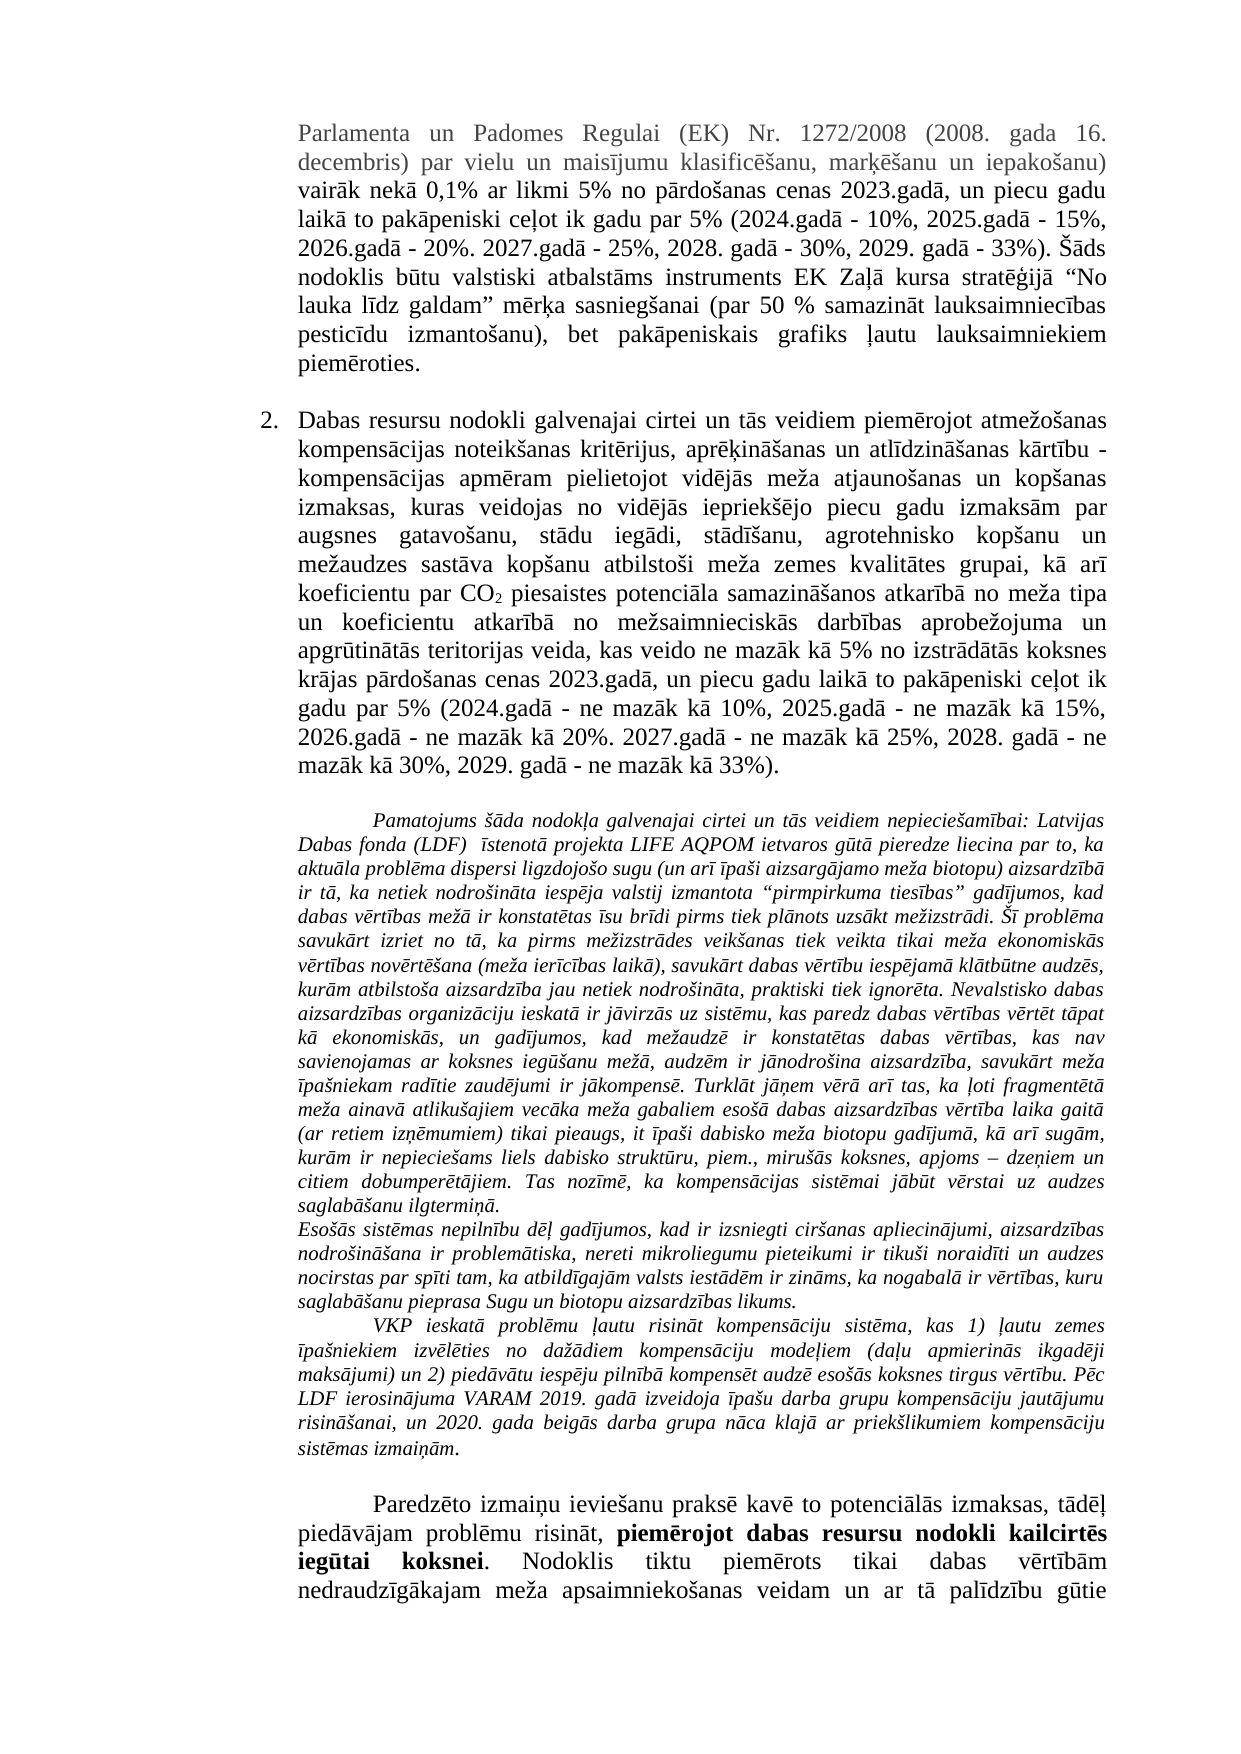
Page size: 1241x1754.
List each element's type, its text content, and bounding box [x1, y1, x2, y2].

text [298, 1489, 1107, 1604]
text Pamatojums šāda nodokļa galvenajai cirtei un tās veidiem nepieciešamībai: Latvijas Dabas fonda (LDF) īstenotā projekta LIFE AQPOM ietvaros gūtā pieredze liecina par to, ka aktuāla problēma dispersi ligzdojošo sugu (un arī īpaši aizsargājamo meža biotopu) aizsardzībā ir tā, ka netiek nodrošināta iespēja valstij izmantota “pirmpirkuma tiesības” gadījumos, kad dabas vērtības mežā ir konstatētas īsu brīdi pirms tiek plānots uzsākt mežizstrādi. Šī problēma savukārt izriet no tā, ka pirms mežizstrādes veikšanas tiek veikta tikai meža ekonomiskās vērtības novērtēšana (meža ierīcības laikā), savukārt dabas vērtību iespējamā klātbūtne audzēs, kurām atbilstoša aizsardzība jau netiek nodrošināta, praktiski tiek ignorēta. Nevalstisko dabas aizsardzības organizāciju ieskatā ir jāvirzās uz sistēmu, kas paredz dabas vērtības vērtēt tāpat kā ekonomiskās, un gadījumos, kad mežaudzē ir konstatētas dabas vērtības, kas nav savienojamas ar koksnes iegūšanu mežā, audzēm ir jānodrošina aizsardzība, savukārt meža īpašniekam radītie zaudējumi ir jākompensē. Turklāt jāņem vērā arī tas, ka ļoti fragmentētā meža ainavā atlikušajiem vecāka meža gabaliem esošā dabas aizsardzības vērtība laika gaitā (ar retiem izņēmumiem) tikai pieaugs, it īpaši dabisko meža biotopu gadījumā, kā arī sugām, kurām ir nepieciešams liels dabisko struktūru, piem., mirušās koksnes, apjoms – dzeņiem un citiem dobumperētājiem. Tas nozīmē, ka kompensācijas sistēmai jābūt vērstai uz audzes saglabāšanu ilgtermiņā. [298, 808, 1107, 1217]
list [260, 118, 1107, 377]
text VKP ieskatā problēmu ļautu risināt kompensāciju sistēma, kas 1) ļautu zemes īpašniekiem izvēlēties no dažādiem kompensāciju modeļiem (daļu apmierinās ikgadēji maksājumi) un 2) piedāvātu iespēju pilnībā kompensēt audzē esošās koksnes tirgus vērtību. Pēc LDF ierosinājuma VARAM 2019. gadā izveidoja īpašu darba grupu kompensāciju jautājumu risināšanai, un 2020. gada beigās darba grupa nāca klajā ar priekšlikumiem kompensāciju sistēmas izmaiņām. [298, 1313, 1107, 1460]
list Dabas resursu nodokli galvenajai cirtei un tās veidiem piemērojot atmežošanas kompensācijas noteikšanas kritērijus, aprēķināšanas un atlīdzināšanas kārtību - kompensācijas apmēram pielietojot vidējās meža atjaunošanas un kopšanas izmaksas, kuras veidojas no vidējās iepriekšējo piecu gadu izmaksām par augsnes gatavošanu, stādu iegādi, stādīšanu, agrotehnisko kopšanu un mežaudzes sastāva kopšanu atbilstoši meža zemes kvalitātes grupai, kā arī koeficientu par CO2 piesaistes potenciāla samazināšanos atkarībā no meža tipa un koeficientu atkarībā no mežsaimnieciskās darbības aprobežojuma un apgrūtinātās teritorijas veida, kas veido ne mazāk kā 5% no izstrādātās koksnes krājas pārdošanas cenas 2023.gadā, un piecu gadu laikā to pakāpeniski ceļot ik gadu par 5% (2024.gadā - ne mazāk kā 10%, 2025.gadā - ne mazāk kā 15%, 2026.gadā - ne mazāk kā 20%. 2027.gadā - ne mazāk kā 25%, 2028. gadā - ne mazāk kā 30%, 2029. gadā - ne mazāk kā 33%). [260, 406, 1107, 779]
text Esošās sistēmas nepilnību dēļ gadījumos, kad ir izsniegti ciršanas apliecinājumi, aizsardzības nodrošināšana ir problemātiska, nereti mikroliegumu pieteikumi ir tikuši noraidīti un audzes nocirstas par spīti tam, ka atbildīgajām valsts iestādēm ir zināms, ka nogabalā ir vērtības, kuru saglabāšanu pieprasa Sugu un biotopu aizsardzības likums. [298, 1217, 1107, 1313]
